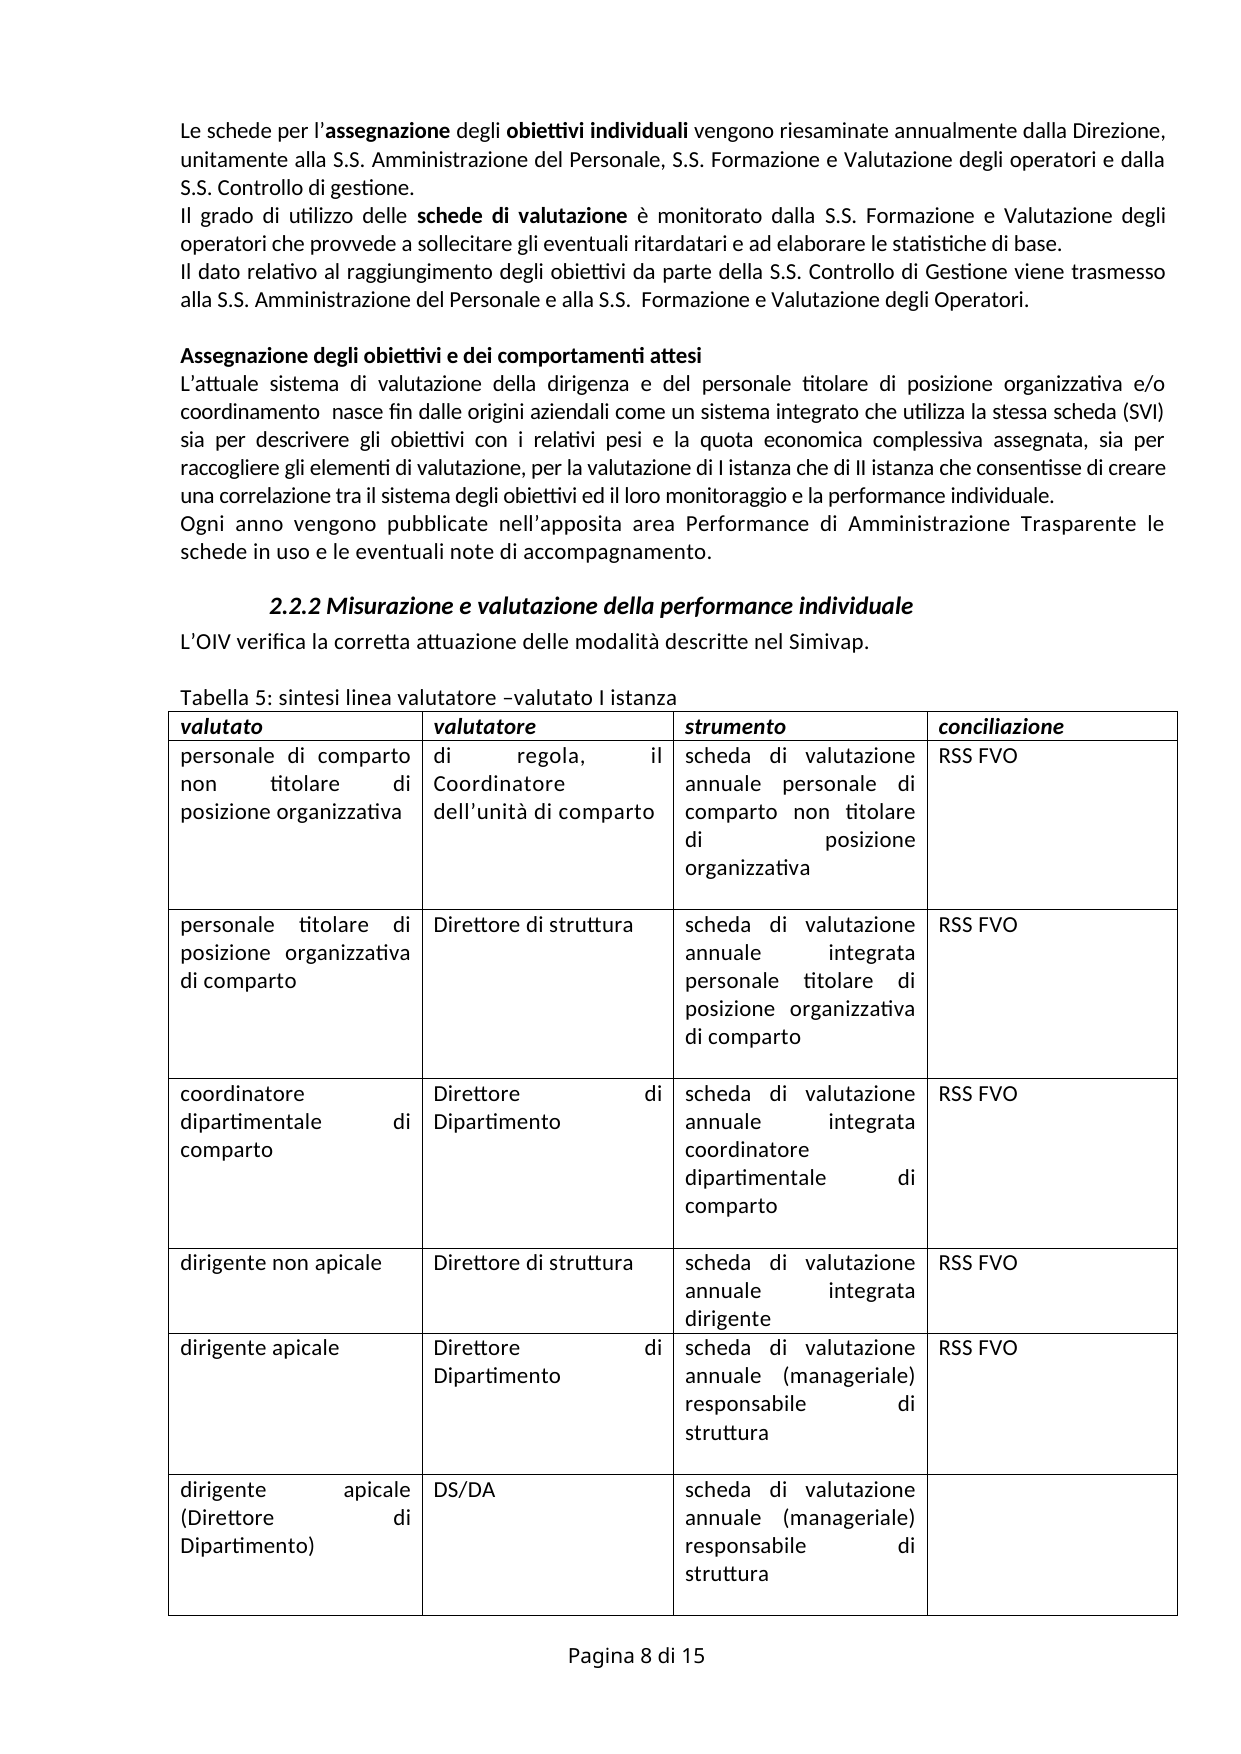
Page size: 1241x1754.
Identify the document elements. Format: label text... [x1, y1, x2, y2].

table_cell di regola, il Coordinatore dell’unità di comparto [423, 741, 673, 909]
text Il dato relativo al raggiungimento degli obiettivi da parte della S.S. Controllo di Gestione viene trasmesso alla S.S. Amministrazione del Personale e alla S.S. Formazione e Valutazione degli Operatori. [180, 257, 1166, 313]
table_header conciliazione [928, 712, 1177, 740]
text Ogni anno vengono pubblicate nell’apposita area Performance di Amministrazione Trasparente le schede in uso e le eventuali note di accompagnamento. [180, 509, 1166, 565]
subtitle 2.2.2 Misurazione e valutazione della performance individuale [269, 590, 1166, 621]
table_cell coordinatore dipartimentale di comparto [169, 1079, 422, 1247]
text Il grado di utilizzo delle schede di valutazione è monitorato dalla S.S. Formazione e Valutazione degli operatori che provvede a sollecitare gli eventuali ritardatari e ad elaborare le statistiche di base. [180, 201, 1166, 257]
text Tabella 5: sintesi linea valutatore –valutato I istanza [180, 683, 1166, 711]
table_cell Direttore di Dipartimento [423, 1079, 673, 1247]
table_cell Direttore di struttura [423, 1249, 673, 1332]
table_cell Direttore di Dipartimento [423, 1334, 673, 1474]
table_header strumento [674, 712, 927, 740]
table_cell RSS FVO [928, 1249, 1177, 1332]
table_cell Direttore di struttura [423, 910, 673, 1078]
table_cell scheda di valutazione annuale integrata personale titolare di posizione organizzativa di comparto [674, 910, 927, 1078]
text Le schede per l’assegnazione degli obiettivi individuali vengono riesaminate annualmente dalla Direzione, unitamente alla S.S. Amministrazione del Personale, S.S. Formazione e Valutazione degli operatori e dalla S.S. Controllo di gestione. [180, 117, 1166, 201]
table_cell [928, 1475, 1177, 1615]
text L’attuale sistema di valutazione della dirigenza e del personale titolare di posizione organizzativa e/o coordinamento nasce fin dalle origini aziendali come un sistema integrato che utilizza la stessa scheda (SVI) sia per descrivere gli obiettivi con i relativi pesi e la quota economica complessiva assegnata, sia per raccogliere gli elementi di valutazione, per la valutazione di I istanza che di II istanza che consentisse di creare una correlazione tra il sistema degli obiettivi ed il loro monitoraggio e la performance individuale. [180, 369, 1166, 509]
table_cell scheda di valutazione annuale personale di comparto non titolare di posizione organizzativa [674, 741, 927, 909]
table_cell RSS FVO [928, 910, 1177, 1078]
table_cell scheda di valutazione annuale integrata dirigente [674, 1249, 927, 1332]
table_cell RSS FVO [928, 741, 1177, 909]
table_header valutato [169, 712, 422, 740]
table_header valutatore [423, 712, 673, 740]
table_cell RSS FVO [928, 1079, 1177, 1247]
table_cell personale titolare di posizione organizzativa di comparto [169, 910, 422, 1078]
table_cell DS/DA [423, 1475, 673, 1615]
table_cell dirigente non apicale [169, 1249, 422, 1332]
text L’OIV verifica la corretta attuazione delle modalità descritte nel Simivap. [180, 627, 1166, 655]
table_cell dirigente apicale (Direttore di Dipartimento) [169, 1475, 422, 1615]
table_cell scheda di valutazione annuale integrata coordinatore dipartimentale di comparto [674, 1079, 927, 1247]
table_cell scheda di valutazione annuale (manageriale) responsabile di struttura [674, 1334, 927, 1474]
text Assegnazione degli obiettivi e dei comportamenti attesi [180, 341, 1166, 369]
table_cell dirigente apicale [169, 1334, 422, 1474]
table_cell scheda di valutazione annuale (manageriale) responsabile di struttura [674, 1475, 927, 1615]
table_cell personale di comparto non titolare di posizione organizzativa [169, 741, 422, 909]
table_cell RSS FVO [928, 1334, 1177, 1474]
